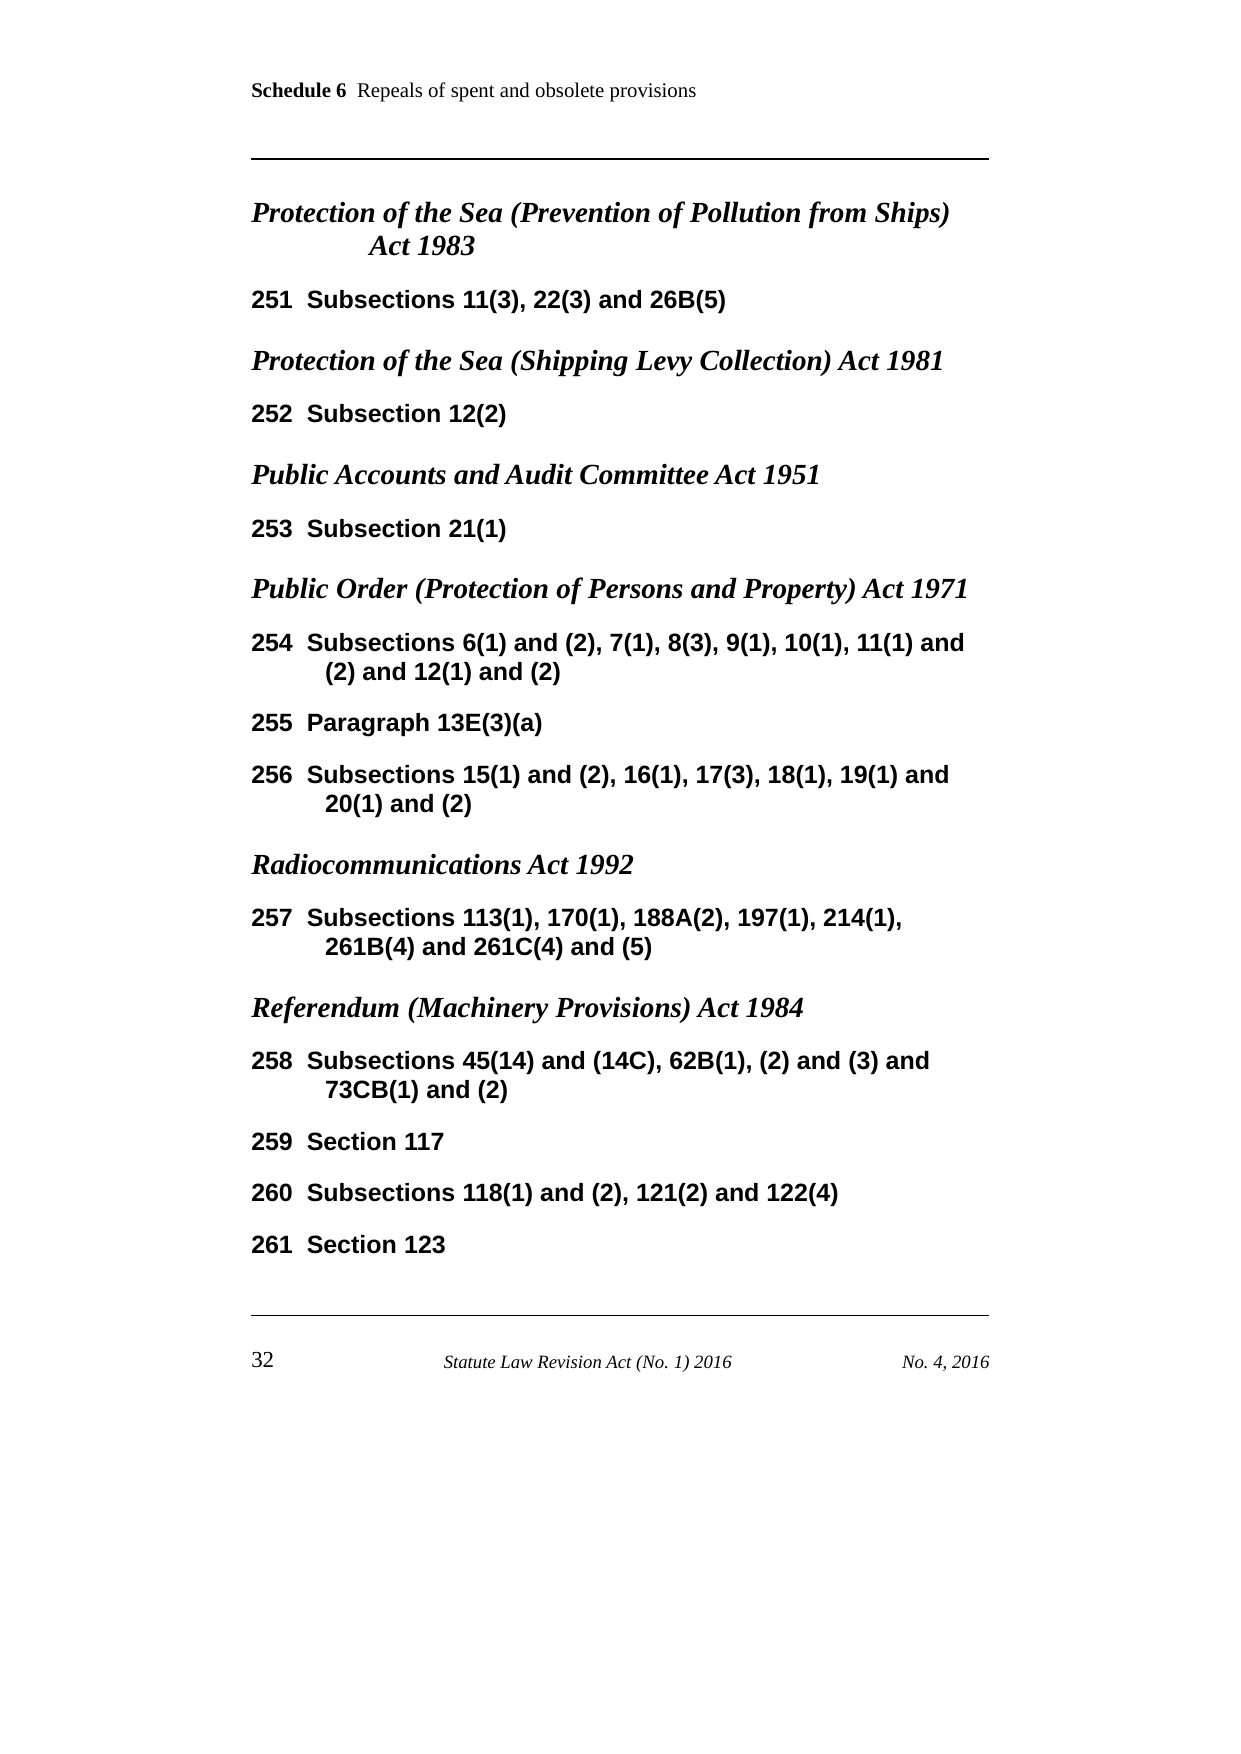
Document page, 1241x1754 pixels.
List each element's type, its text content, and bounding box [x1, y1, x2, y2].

text 252 Subsection 12(2) [251, 399, 989, 428]
text 259 Section 117 [251, 1127, 989, 1156]
text 251 Subsections 11(3), 22(3) and 26B(5) [251, 285, 989, 314]
text 261 Section 123 [251, 1230, 989, 1259]
text 256 Subsections 15(1) and (2), 16(1), 17(3), 18(1), 19(1) and 20(1) and (2) [251, 760, 989, 818]
text Public Accounts and Audit Committee Act 1951 [251, 457, 989, 491]
text 254 Subsections 6(1) and (2), 7(1), 8(3), 9(1), 10(1), 11(1) and (2) and 12(1) and (2) [251, 628, 989, 686]
text 255 Paragraph 13E(3)(a) [251, 708, 989, 737]
text Radiocommunications Act 1992 [251, 847, 989, 880]
text 258 Subsections 45(14) and (14C), 62B(1), (2) and (3) and 73CB(1) and (2) [251, 1046, 989, 1104]
text Public Order (Protection of Persons and Property) Act 1971 [251, 572, 989, 605]
text Protection of the Sea (Prevention of Pollution from Ships) Act 1983 [251, 195, 989, 262]
text 253 Subsection 21(1) [251, 514, 989, 542]
text Referendum (Machinery Provisions) Act 1984 [251, 990, 989, 1023]
text 260 Subsections 118(1) and (2), 121(2) and 122(4) [251, 1178, 989, 1207]
text Protection of the Sea (Shipping Levy Collection) Act 1981 [251, 343, 989, 376]
text 257 Subsections 113(1), 170(1), 188A(2), 197(1), 214(1), 261B(4) and 261C(4) and (5) [251, 903, 989, 961]
